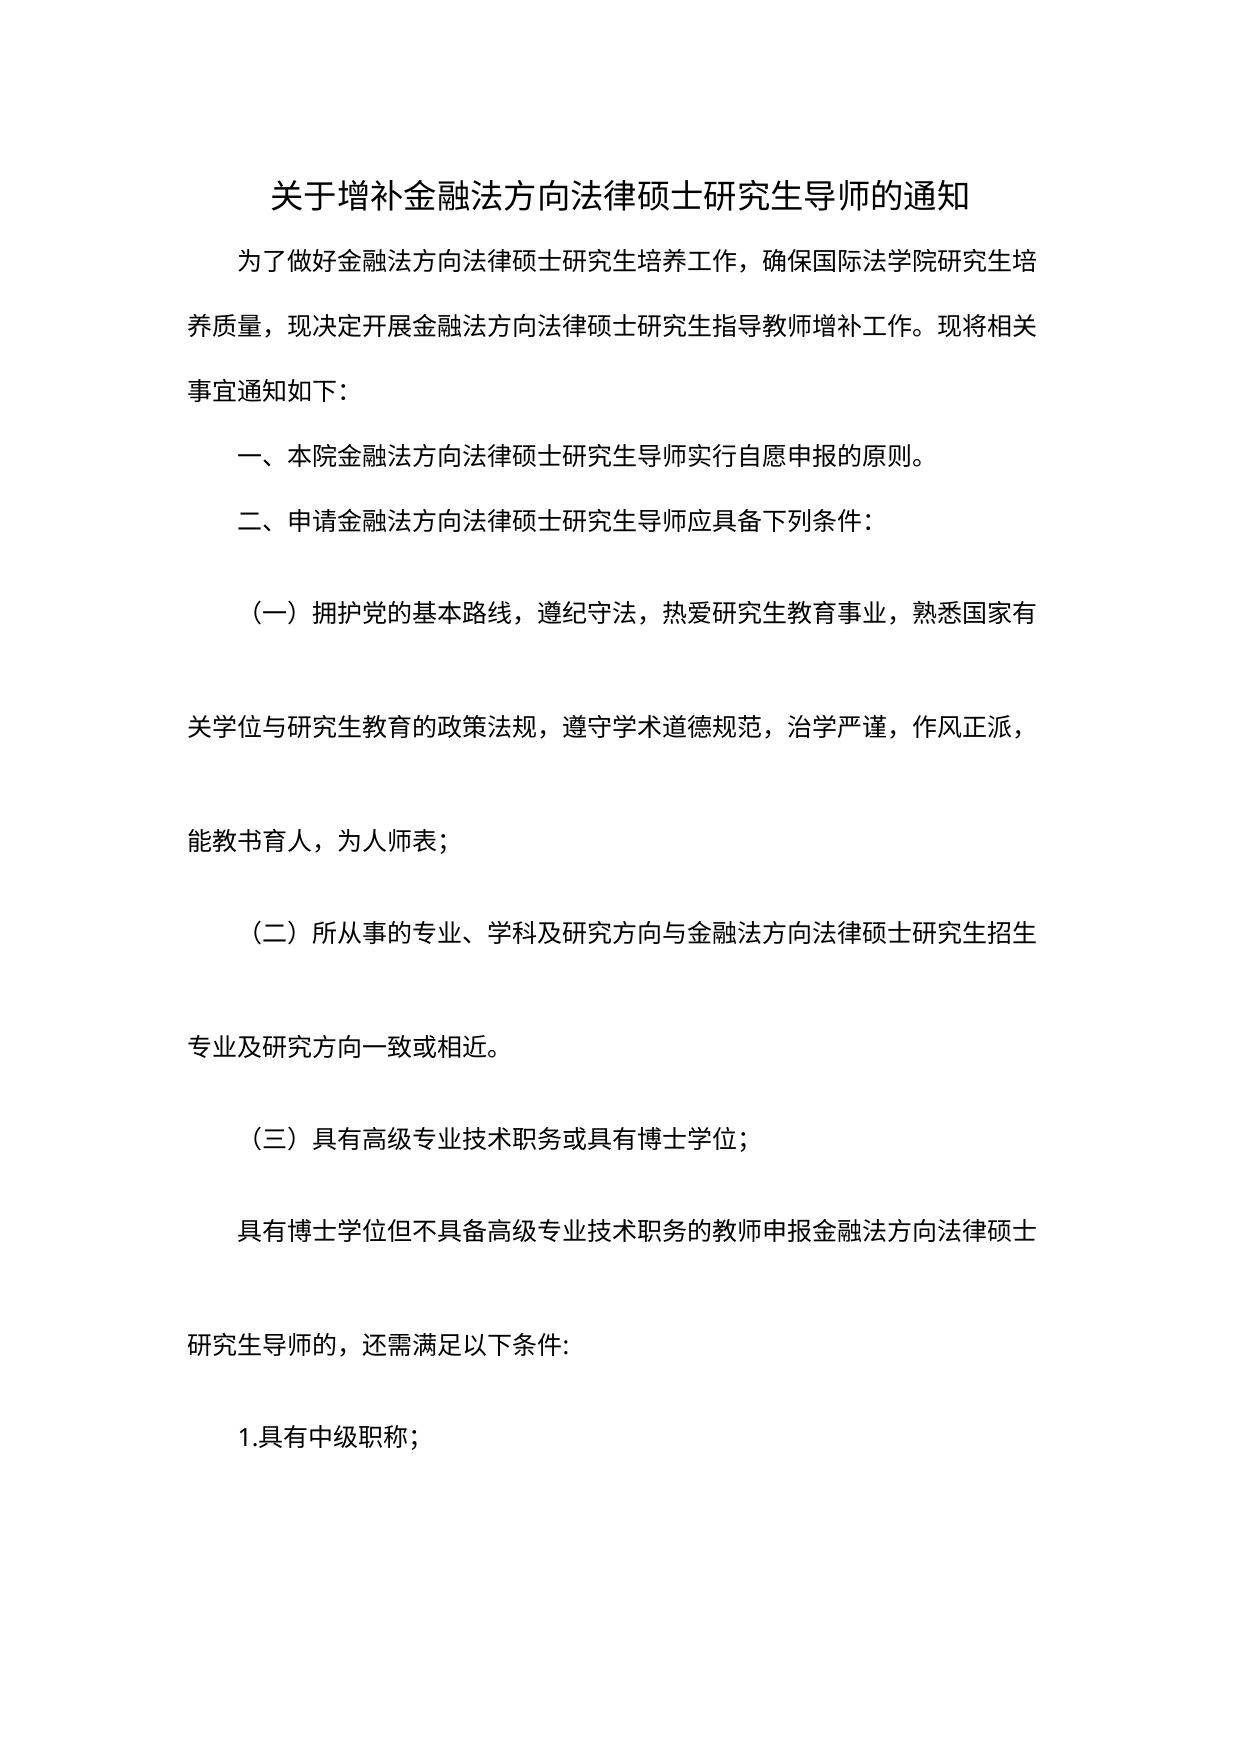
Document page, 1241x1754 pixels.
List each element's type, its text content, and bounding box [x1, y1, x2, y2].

text 关于增补金融法方向法律硕士研究生导师的通知 [187, 162, 1053, 227]
text 一、本院金融法方向法律硕士研究生导师实行自愿申报的原则。 [187, 422, 1053, 487]
text 为了做好金融法方向法律硕士研究生培养工作，确保国际法学院研究生培养质量，现决定开展金融法方向法律硕士研究生指导教师增补工作。现将相关事宜通知如下： [187, 227, 1053, 422]
text （三）具有高级专业技术职务或具有博士学位； [187, 1105, 1053, 1170]
text 具有博士学位但不具备高级专业技术职务的教师申报金融法方向法律硕士研究生导师的，还需满足以下条件: [187, 1197, 1053, 1376]
text 1.具有中级职称； [187, 1403, 1053, 1468]
text 二、申请金融法方向法律硕士研究生导师应具备下列条件： [187, 487, 1053, 552]
text （一）拥护党的基本路线，遵纪守法，热爱研究生教育事业，熟悉国家有关学位与研究生教育的政策法规，遵守学术道德规范，治学严谨，作风正派，能教书育人，为人师表； [187, 579, 1053, 872]
text （二）所从事的专业、学科及研究方向与金融法方向法律硕士研究生招生专业及研究方向一致或相近。 [187, 899, 1053, 1078]
